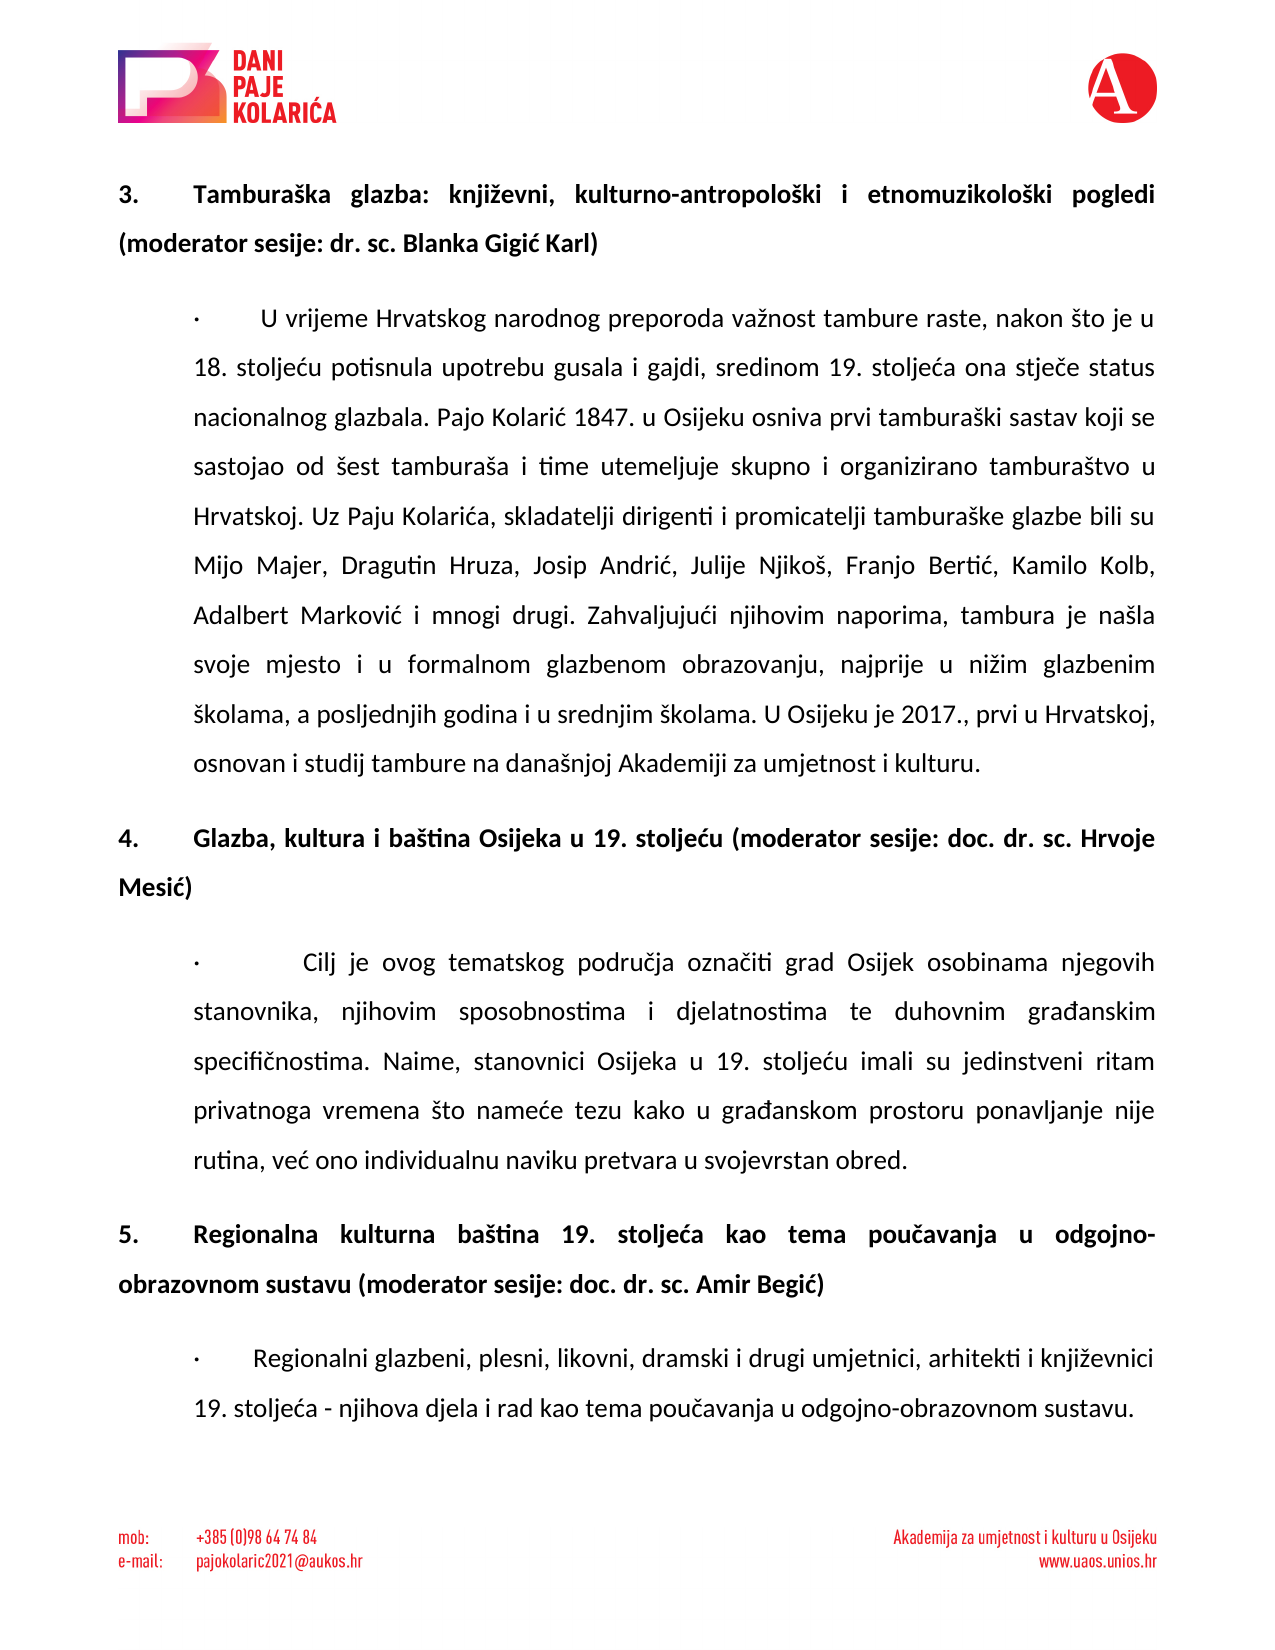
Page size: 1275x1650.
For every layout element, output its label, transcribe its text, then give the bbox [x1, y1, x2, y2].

text 3. Tamburaška glazba: književni, kulturno-antropološki i etnomuzikološki pogledi (moderator sesije: dr. sc. Blanka Gigić Karl) [118, 177, 1157, 260]
text · Regionalni glazbeni, plesni, likovni, dramski i drugi umjetnici, arhitekti i književnici 19. stoljeća - njihova djela i rad kao tema poučavanja u odgojno-obrazovnom sustavu. [193, 1341, 1157, 1424]
picture [118, 0, 1157, 123]
picture [118, 1527, 1157, 1650]
text 4. Glazba, kultura i baština Osijeka u 19. stoljeću (moderator sesije: doc. dr. sc. Hrvoje Mesić) [118, 821, 1157, 903]
text · U vrijeme Hrvatskog narodnog preporoda važnost tambure raste, nakon što je u 18. stoljeću potisnula upotrebu gusala i gajdi, sredinom 19. stoljeća ona stječe status nacionalnog glazbala. Pajo Kolarić 1847. u Osijeku osniva prvi tamburaški sastav koji se sastojao od šest tamburaša i time utemeljuje skupno i organizirano tamburaštvo u Hrvatskoj. Uz Paju Kolarića, skladatelji dirigenti i promicatelji tamburaške glazbe bili su Mijo Majer, Dragutin Hruza, Josip Andrić, Julije Njikoš, Franjo Bertić, Kamilo Kolb, Adalbert Marković i mnogi drugi. Zahvaljujući njihovim naporima, tambura je našla svoje mjesto i u formalnom glazbenom obrazovanju, najprije u nižim glazbenim školama, a posljednjih godina i u srednjim školama. U Osijeku je 2017., prvi u Hrvatskoj, osnovan i studij tambure na današnjoj Akademiji za umjetnost i kulturu. [193, 301, 1157, 779]
text · Cilj je ovog tematskog područja označiti grad Osijek osobinama njegovih stanovnika, njihovim sposobnostima i djelatnostima te duhovnim građanskim specifičnostima. Naime, stanovnici Osijeka u 19. stoljeću imali su jedinstveni ritam privatnoga vremena što nameće tezu kako u građanskom prostoru ponavljanje nije rutina, već ono individualnu naviku pretvara u svojevrstan obred. [193, 945, 1157, 1176]
text 5. Regionalna kulturna baština 19. stoljeća kao tema poučavanja u odgojno-obrazovnom sustavu (moderator sesije: doc. dr. sc. Amir Begić) [118, 1217, 1157, 1300]
